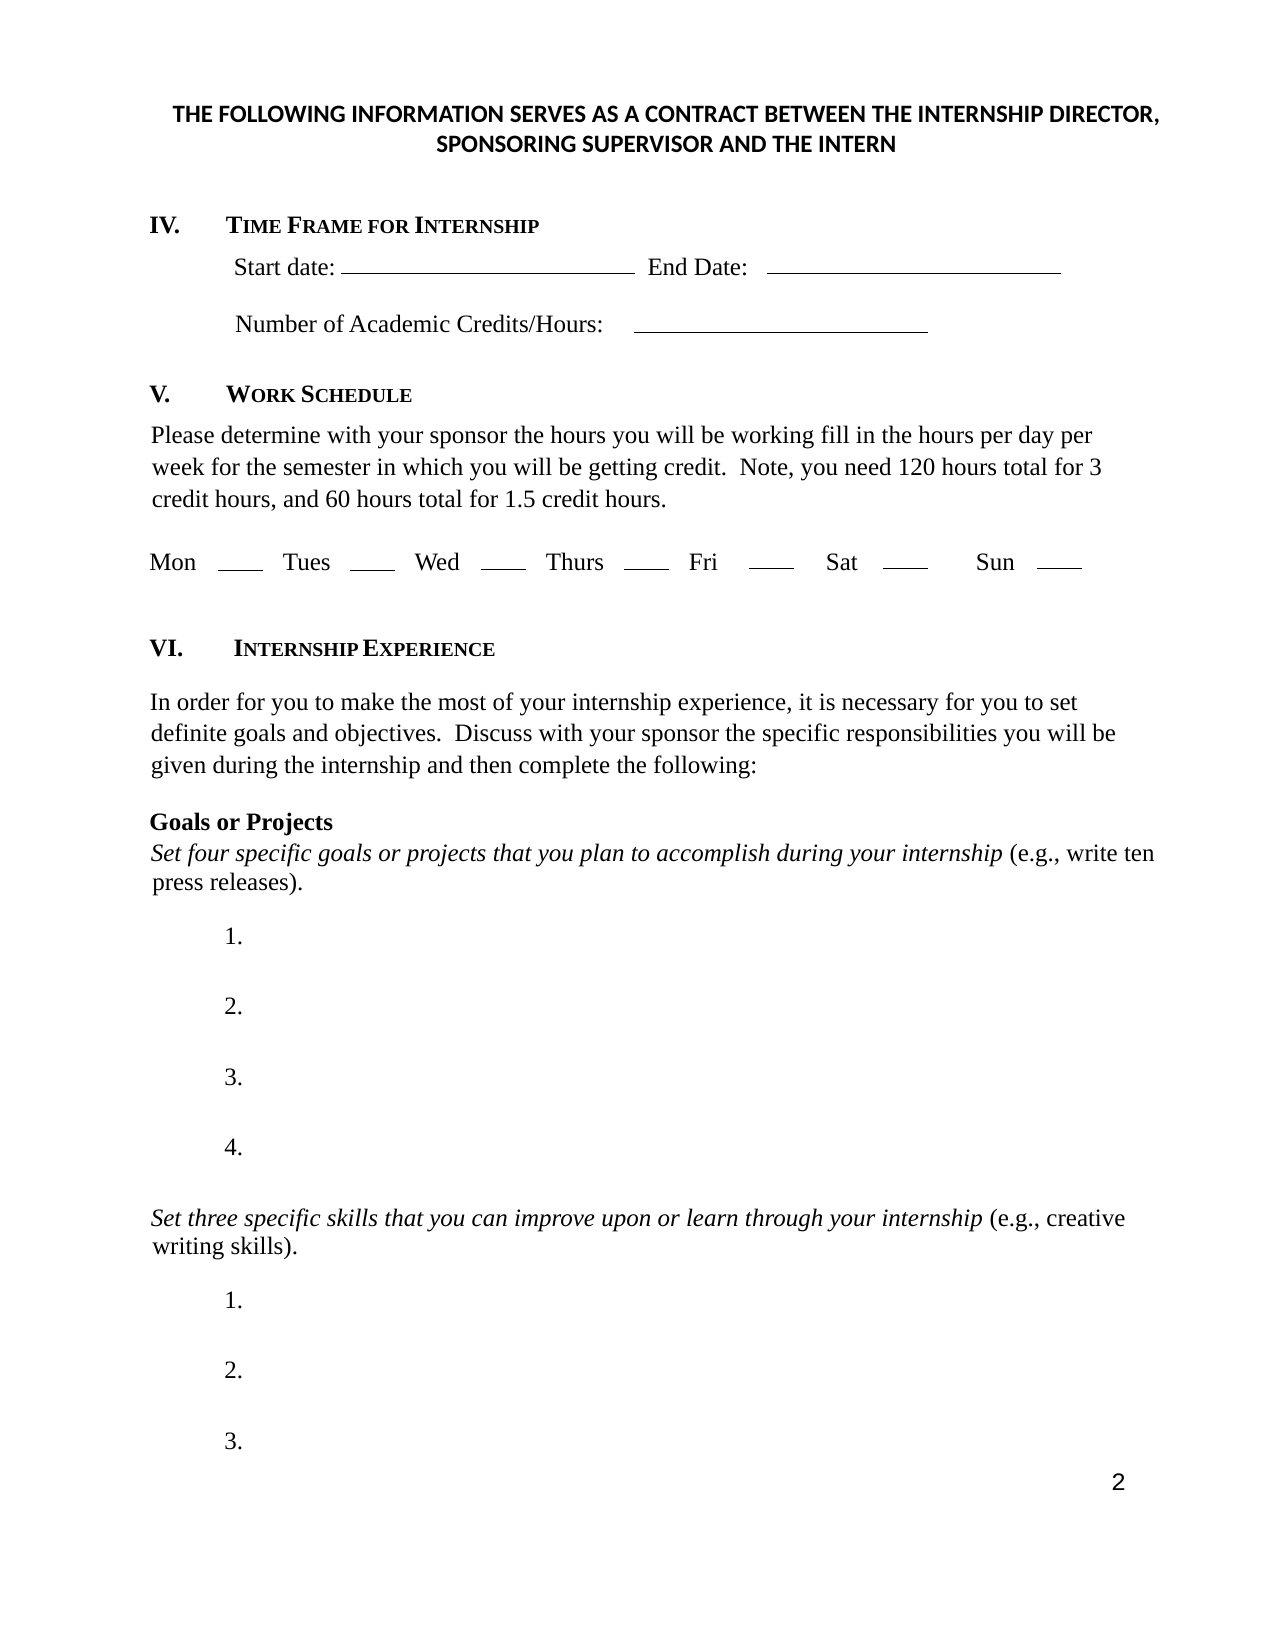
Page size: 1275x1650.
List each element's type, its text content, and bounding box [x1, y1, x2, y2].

text 2. [224, 991, 1128, 1020]
text 4. [224, 1132, 1128, 1161]
text Goals or Projects [149, 807, 1182, 836]
subtitle V. WORK SCHEDULE [149, 379, 1182, 408]
text In order for you to make the most of your internship experience, it is necessary for you to set definite goals and objectives. Discuss with your sponsor the specific responsibilities you will be given during the internship and then complete the following: [149, 687, 1128, 779]
text Start date: End Date: [233, 252, 751, 280]
text 2. [224, 1356, 1128, 1384]
text Number of Academic Credits/Hours: [233, 309, 750, 338]
subtitle VI. INTERNSHIP EXPERIENCE [149, 633, 1182, 662]
text Set four specific goals or projects that you plan to accomplish during your internship (e.g., write ten press releases). [151, 838, 1155, 896]
text 3. [224, 1062, 1128, 1091]
subtitle IV. TIME FRAME FOR INTERNSHIP [149, 210, 1182, 239]
text Set three specific skills that you can improve upon or learn through your internship (e.g., creative writing skills). [151, 1203, 1155, 1260]
text 3. [224, 1426, 1128, 1455]
text Mon Tues Wed Thurs Fri Sat Sun [149, 547, 1128, 576]
text Please determine with your sponsor the hours you will be working fill in the hours per day per week for the semester in which you will be getting credit. Note, you need 120 hours total for 3 credit hours, and 60 hours total for 1.5 credit hours. [151, 421, 1128, 512]
text 1. [224, 921, 1128, 950]
text THE FOLLOWING INFORMATION SERVES AS A CONTRACT BETWEEN THE INTERNSHIP DIRECTOR, SPONSORING SUPERVISOR AND THE INTERN [151, 98, 1182, 158]
text 1. [224, 1285, 1128, 1314]
